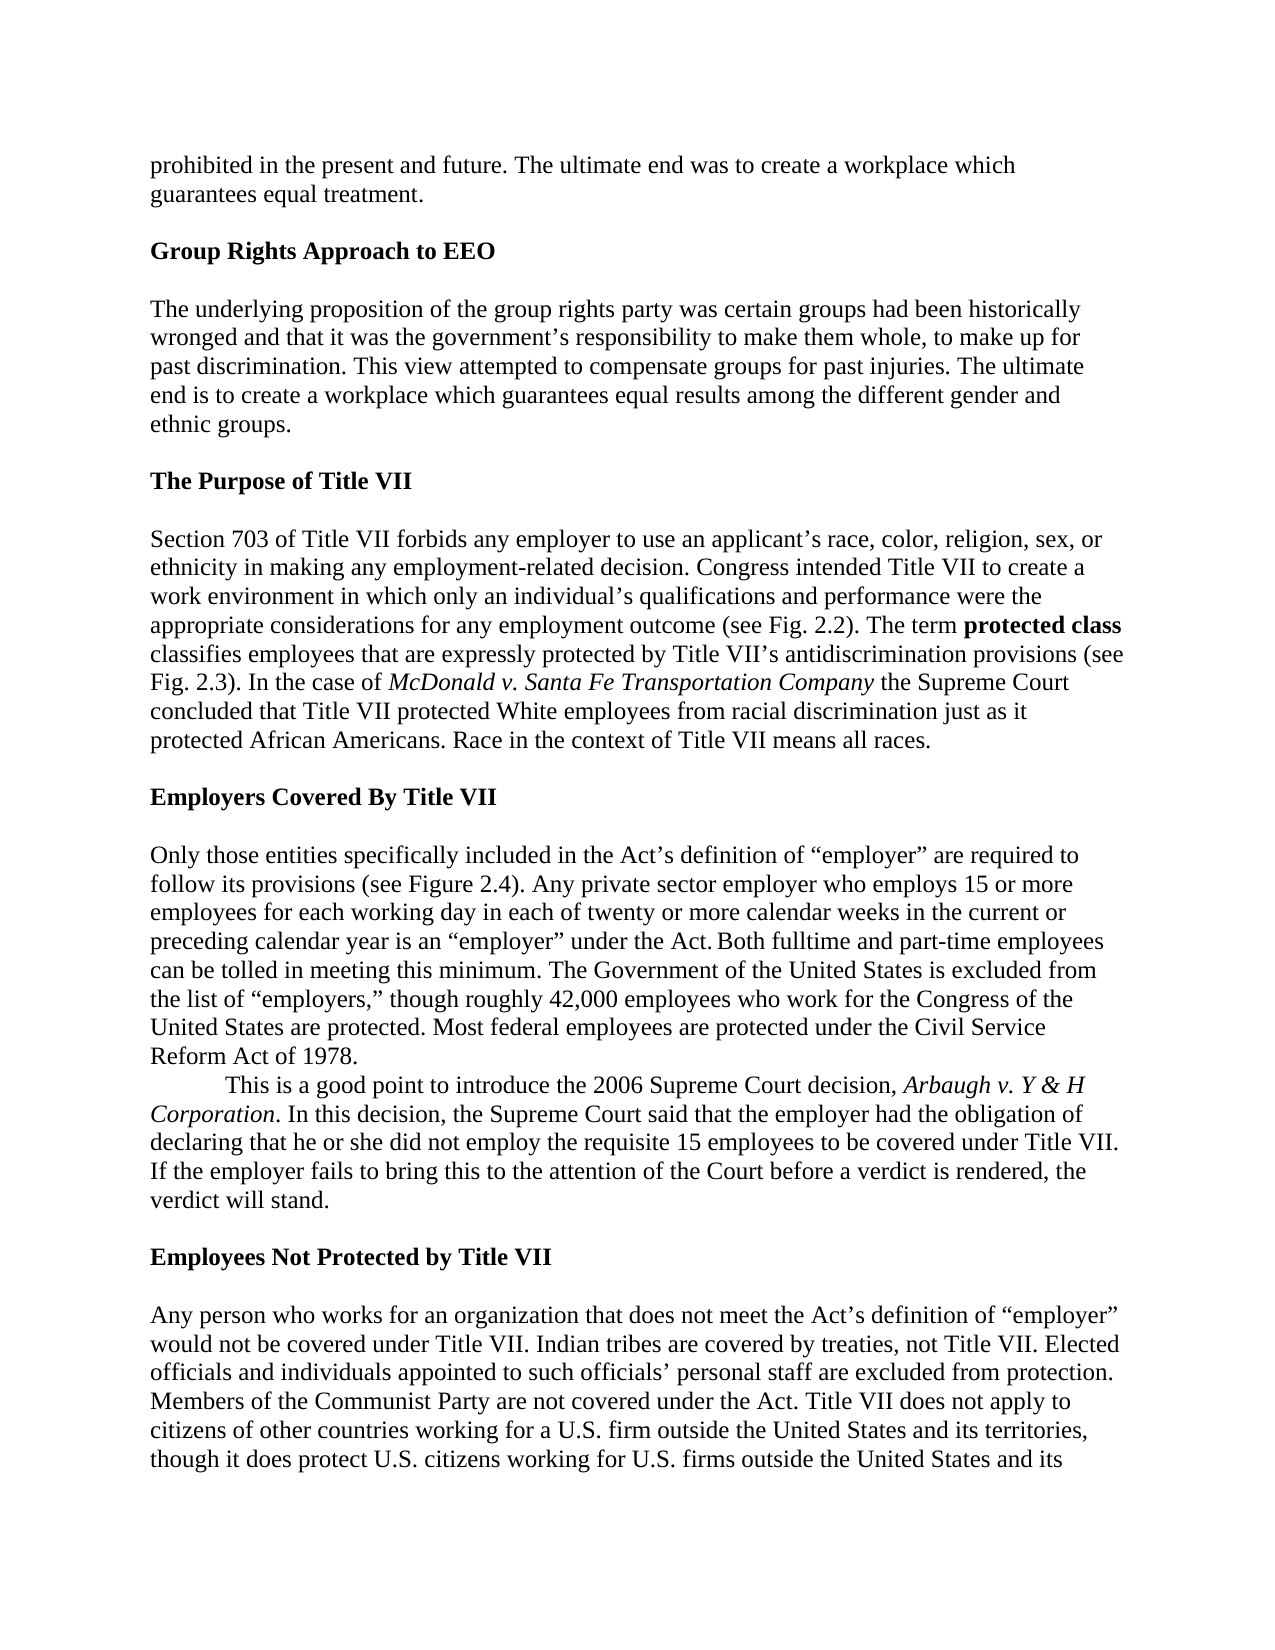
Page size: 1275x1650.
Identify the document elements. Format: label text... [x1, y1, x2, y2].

text The underlying proposition of the group rights party was certain groups had been historically wronged and that it was the government’s responsibility to make them whole, to make up for past discrimination. This view attempted to compensate groups for past injuries. The ultimate end is to create a workplace which guarantees equal results among the different gender and ethnic groups. [150, 294, 1125, 437]
text Employers Covered By Title VII [150, 782, 1125, 811]
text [150, 1300, 1125, 1472]
text This is a good point to introduce the 2006 Supreme Court decision, Arbaugh v. Y & H Corporation. In this decision, the Supreme Court said that the employer had the obligation of declaring that he or she did not employ the requisite 15 employees to be covered under Title VII. If the employer fails to bring this to the attention of the Court before a verdict is rendered, the verdict will stand. [150, 1070, 1125, 1214]
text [150, 150, 1125, 207]
text Employees Not Protected by Title VII [150, 1242, 1125, 1271]
text The Purpose of Title VII [150, 466, 1125, 495]
text Group Rights Approach to EEO [150, 236, 1125, 265]
text Section 703 of Title VII forbids any employer to use an applicant’s race, color, religion, sex, or ethnicity in making any employment-related decision. Congress intended Title VII to create a work environment in which only an individual’s qualifications and performance were the appropriate considerations for any employment outcome (see Fig. 2.2). The term protected class classifies employees that are expressly protected by Title VII’s antidiscrimination provisions (see Fig. 2.3). In the case of McDonald v. Santa Fe Transportation Company the Supreme Court concluded that Title VII protected White employees from racial discrimination just as it protected African Americans. Race in the context of Title VII means all races. [150, 524, 1125, 754]
text Only those entities specifically included in the Act’s definition of “employer” are required to follow its provisions (see Figure 2.4). Any private sector employer who employs 15 or more employees for each working day in each of twenty or more calendar weeks in the current or preceding calendar year is an “employer” under the Act. Both fulltime and part-time employees can be tolled in meeting this minimum. The Government of the United States is excluded from the list of “employers,” though roughly 42,000 employees who work for the Congress of the United States are protected. Most federal employees are protected under the Civil Service Reform Act of 1978. [150, 840, 1125, 1070]
